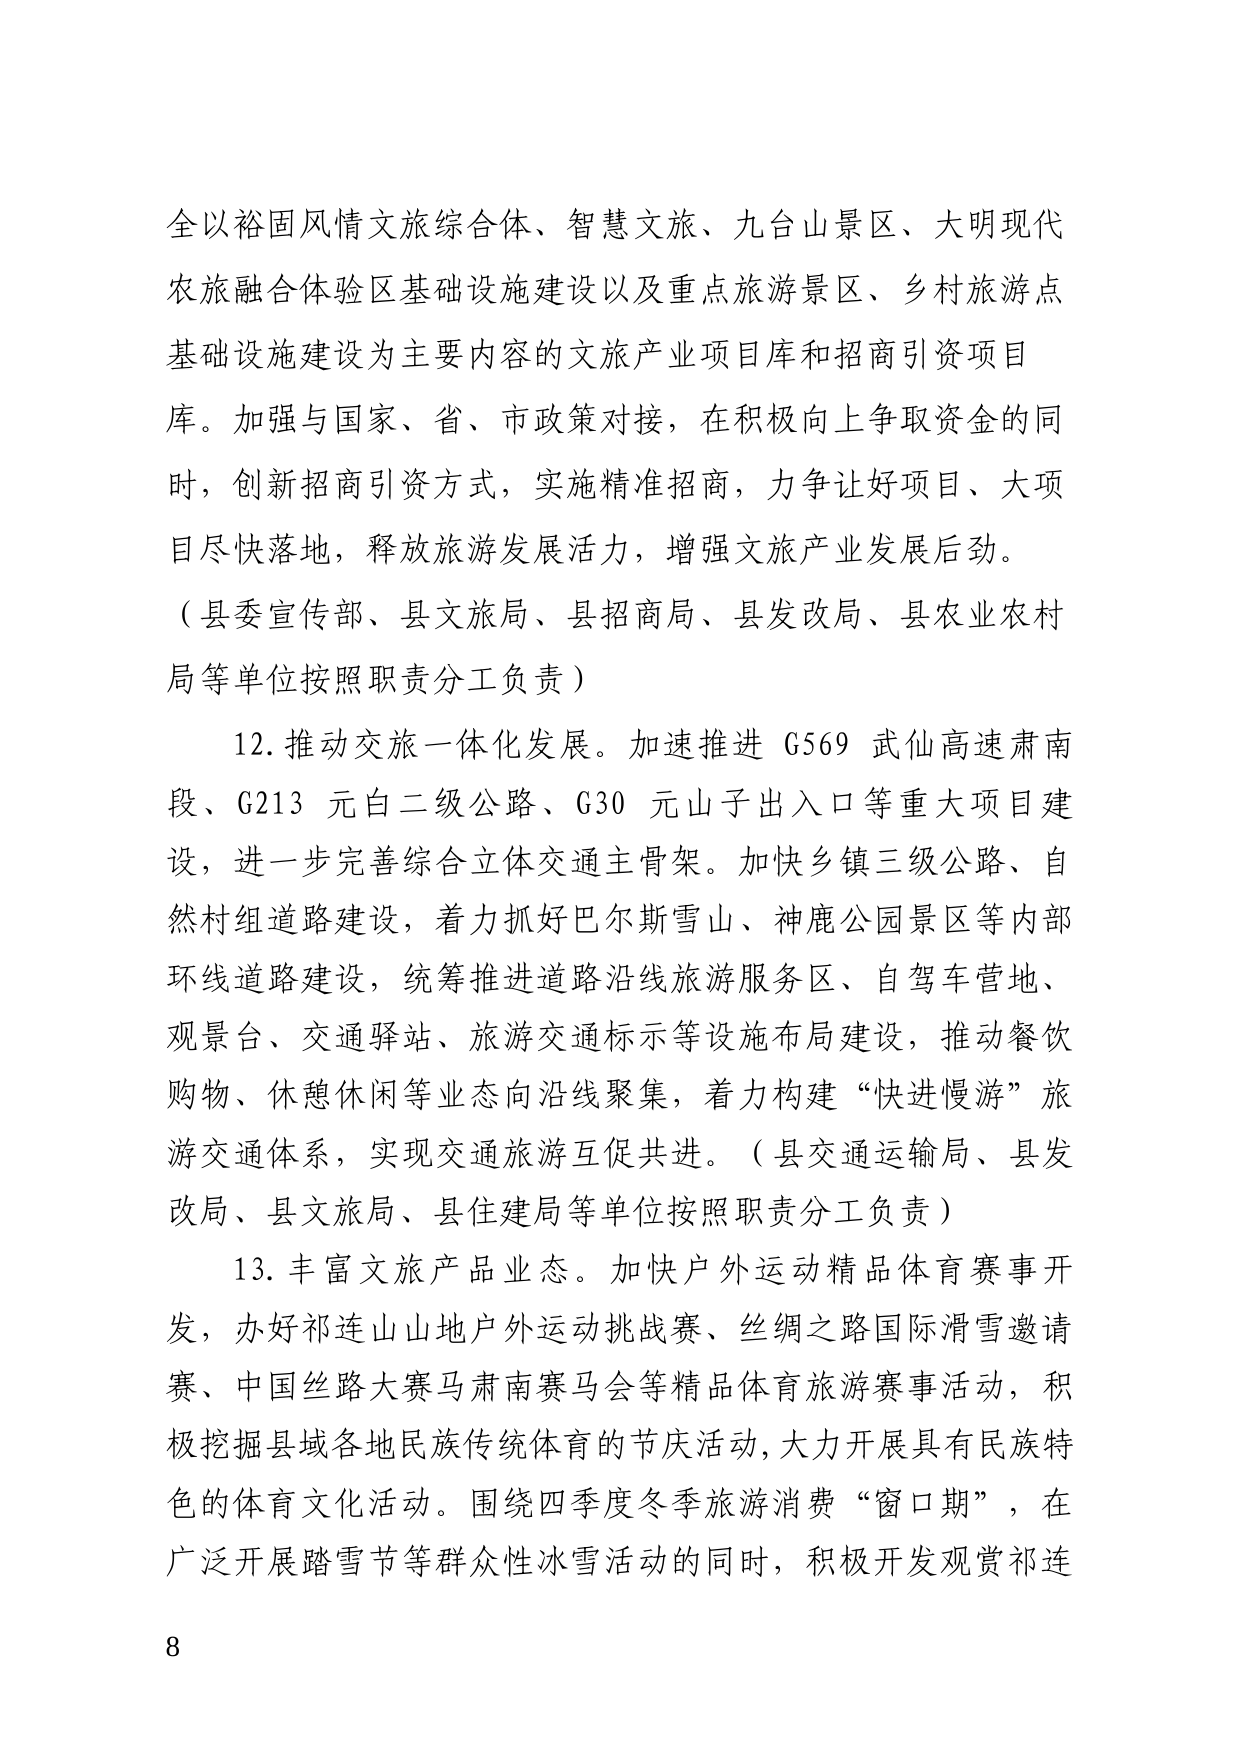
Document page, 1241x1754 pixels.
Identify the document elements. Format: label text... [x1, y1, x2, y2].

text 12.推动交旅一体化发展。加速推进 G569 武仙高速肃南段、G213 元白二级公路、G30 元山子出入口等重大项目建设，进一步完善综合立体交通主骨架。加快乡镇三级公路、自然村组道路建设，着力抓好巴尔斯雪山、神鹿公园景区等内部环线道路建设，统筹推进道路沿线旅游服务区、自驾车营地、观景台、交通驿站、旅游交通标示等设施布局建设，推动餐饮购物、休憩休闲等业态向沿线聚集，着力构建“快进慢游”旅游交通体系，实现交通旅游互促共进。（县交通运输局、县发改局、县文旅局、县住建局等单位按照职责分工负责） [165, 710, 1075, 1235]
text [165, 190, 1075, 710]
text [165, 1235, 1075, 1585]
